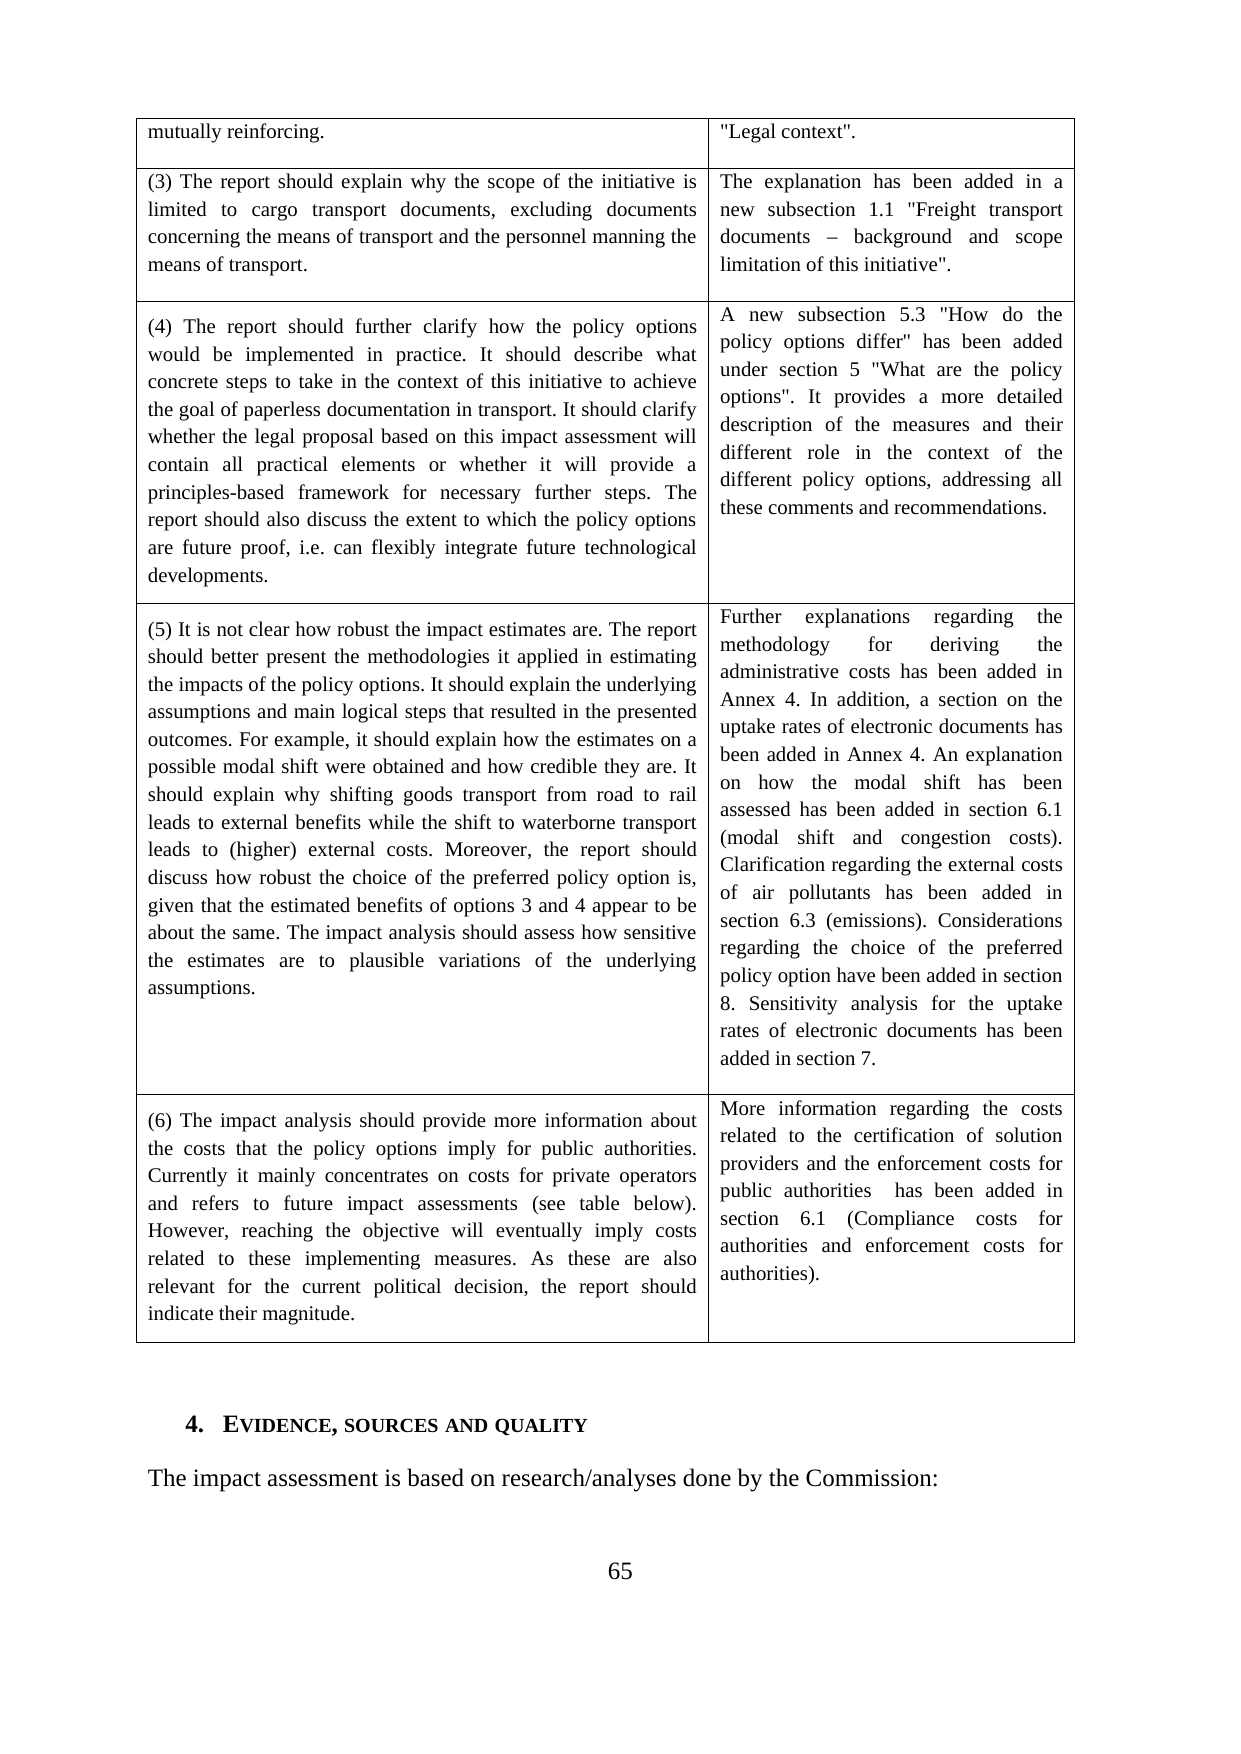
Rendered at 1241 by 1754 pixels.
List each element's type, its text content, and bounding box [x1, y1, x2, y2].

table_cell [137, 119, 708, 168]
text The impact assessment is based on research/analyses done by the Commission: [148, 1463, 1093, 1491]
table_cell More information regarding the costs related to the certification of solution providers and the enforcement costs for public authorities has been added in section 6.1 (Compliance costs for authorities and enforcement costs for authorities). [709, 1095, 1074, 1342]
table_cell (3) The report should explain why the scope of the initiative is limited to cargo transport documents, excluding documents concerning the means of transport and the personnel manning the means of transport. [137, 169, 708, 301]
table_cell The explanation has been added in a new subsection 1.1 "Freight transport documents – background and scope limitation of this initiative". [709, 169, 1074, 301]
table_cell (5) It is not clear how robust the impact estimates are. The report should better present the methodologies it applied in estimating the impacts of the policy options. It should explain the underlying assumptions and main logical steps that resulted in the presented outcomes. For example, it should explain how the estimates on a possible modal shift were obtained and how credible they are. It should explain why shifting goods transport from road to rail leads to external benefits while the shift to waterborne transport leads to (higher) external costs. Moreover, the report should discuss how robust the choice of the preferred policy option is, given that the estimated benefits of options 3 and 4 appear to be about the same. The impact analysis should assess how sensitive the estimates are to plausible variations of the underlying assumptions. [137, 604, 708, 1094]
list Evidence, sources and quality [185, 1409, 1093, 1438]
table_cell (6) The impact analysis should provide more information about the costs that the policy options imply for public authorities. Currently it mainly concentrates on costs for private operators and refers to future impact assessments (see table below). However, reaching the objective will eventually imply costs related to these implementing measures. As these are also relevant for the current political decision, the report should indicate their magnitude. [137, 1095, 708, 1342]
table_cell (4) The report should further clarify how the policy options would be implemented in practice. It should describe what concrete steps to take in the context of this initiative to achieve the goal of paperless documentation in transport. It should clarify whether the legal proposal based on this impact assessment will contain all practical elements or whether it will provide a principles-based framework for necessary further steps. The report should also discuss the extent to which the policy options are future proof, i.e. can flexibly integrate future technological developments. [137, 302, 708, 603]
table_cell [709, 119, 1074, 168]
table_cell Further explanations regarding the methodology for deriving the administrative costs has been added in Annex 4. In addition, a section on the uptake rates of electronic documents has been added in Annex 4. An explanation on how the modal shift has been assessed has been added in section 6.1 (modal shift and congestion costs). Clarification regarding the external costs of air pollutants has been added in section 6.3 (emissions). Considerations regarding the choice of the preferred policy option have been added in section 8. Sensitivity analysis for the uptake rates of electronic documents has been added in section 7. [709, 604, 1074, 1094]
